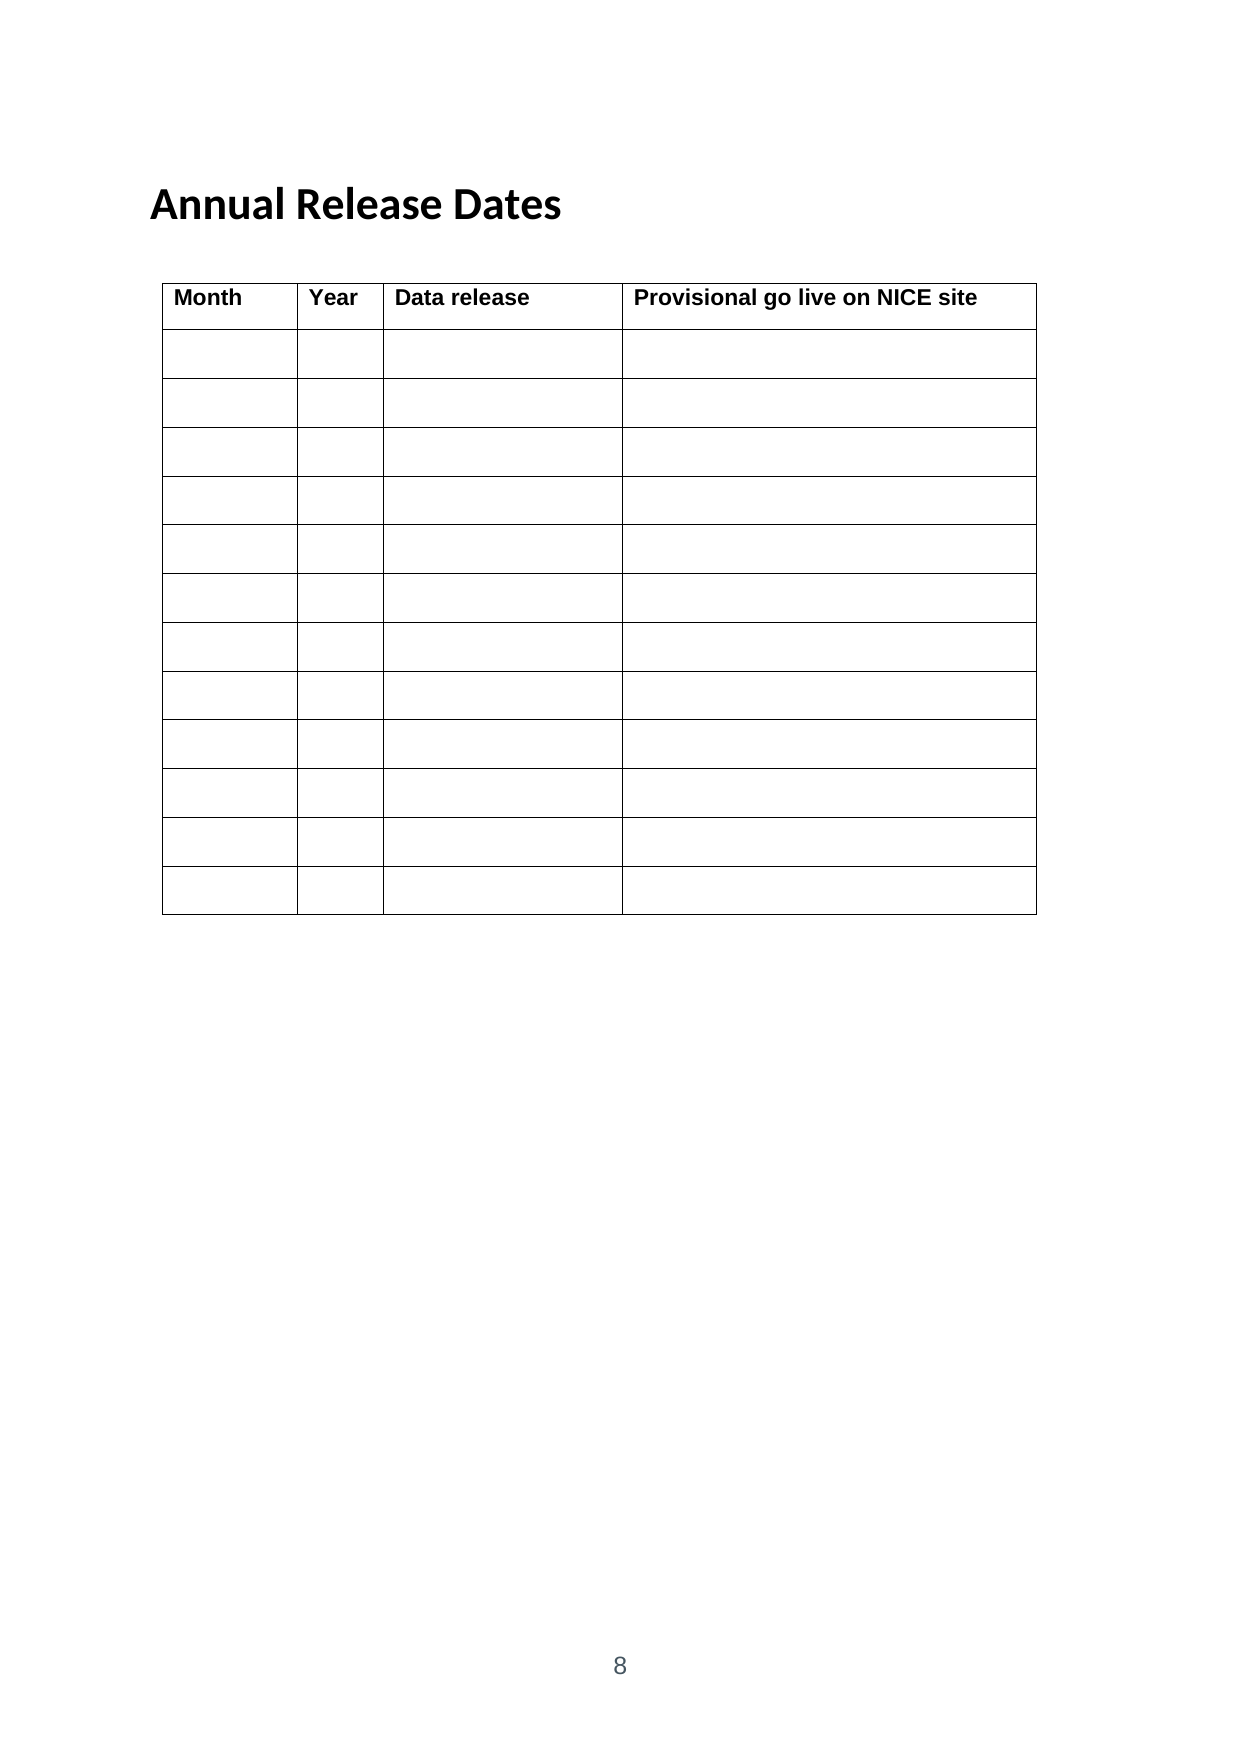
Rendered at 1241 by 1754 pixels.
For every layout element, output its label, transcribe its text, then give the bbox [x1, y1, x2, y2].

table_cell [163, 672, 297, 719]
table_cell [163, 623, 297, 671]
table_cell [623, 720, 1036, 768]
table_cell [298, 672, 383, 719]
table_cell [384, 330, 622, 378]
table_cell [298, 330, 383, 378]
table_cell [298, 574, 383, 622]
table_header Data release [384, 284, 622, 329]
table_cell [298, 379, 383, 427]
table_cell [298, 720, 383, 768]
table_cell [298, 867, 383, 914]
table_header Year [298, 284, 383, 329]
table_cell [298, 525, 383, 573]
table_cell [384, 477, 622, 524]
table_cell [384, 867, 622, 914]
table_cell [384, 379, 622, 427]
table_cell [623, 867, 1036, 914]
subtitle Annual Release Dates [150, 175, 1090, 231]
table_cell [163, 525, 297, 573]
table_header Month [163, 284, 297, 329]
table_cell [623, 623, 1036, 671]
table_cell [623, 428, 1036, 476]
table_cell [298, 477, 383, 524]
table_cell [623, 477, 1036, 524]
table_cell [384, 769, 622, 817]
table_cell [163, 769, 297, 817]
table_cell [623, 574, 1036, 622]
table_cell [384, 428, 622, 476]
table_cell [163, 720, 297, 768]
table_cell [384, 525, 622, 573]
table_cell [298, 428, 383, 476]
table_cell [163, 867, 297, 914]
table_cell [623, 672, 1036, 719]
table_cell [298, 818, 383, 866]
table_cell [384, 818, 622, 866]
table_cell [384, 623, 622, 671]
table_cell [623, 330, 1036, 378]
table_cell [384, 574, 622, 622]
table_header Provisional go live on NICE site [623, 284, 1036, 329]
table_cell [163, 330, 297, 378]
table_cell [384, 672, 622, 719]
table_cell [623, 818, 1036, 866]
table_cell [623, 525, 1036, 573]
table_cell [298, 623, 383, 671]
table_cell [163, 818, 297, 866]
table_cell [623, 769, 1036, 817]
table_cell [163, 477, 297, 524]
table_cell [163, 379, 297, 427]
table_cell [163, 574, 297, 622]
table_cell [298, 769, 383, 817]
table_cell [163, 428, 297, 476]
table_cell [623, 379, 1036, 427]
table_cell [384, 720, 622, 768]
